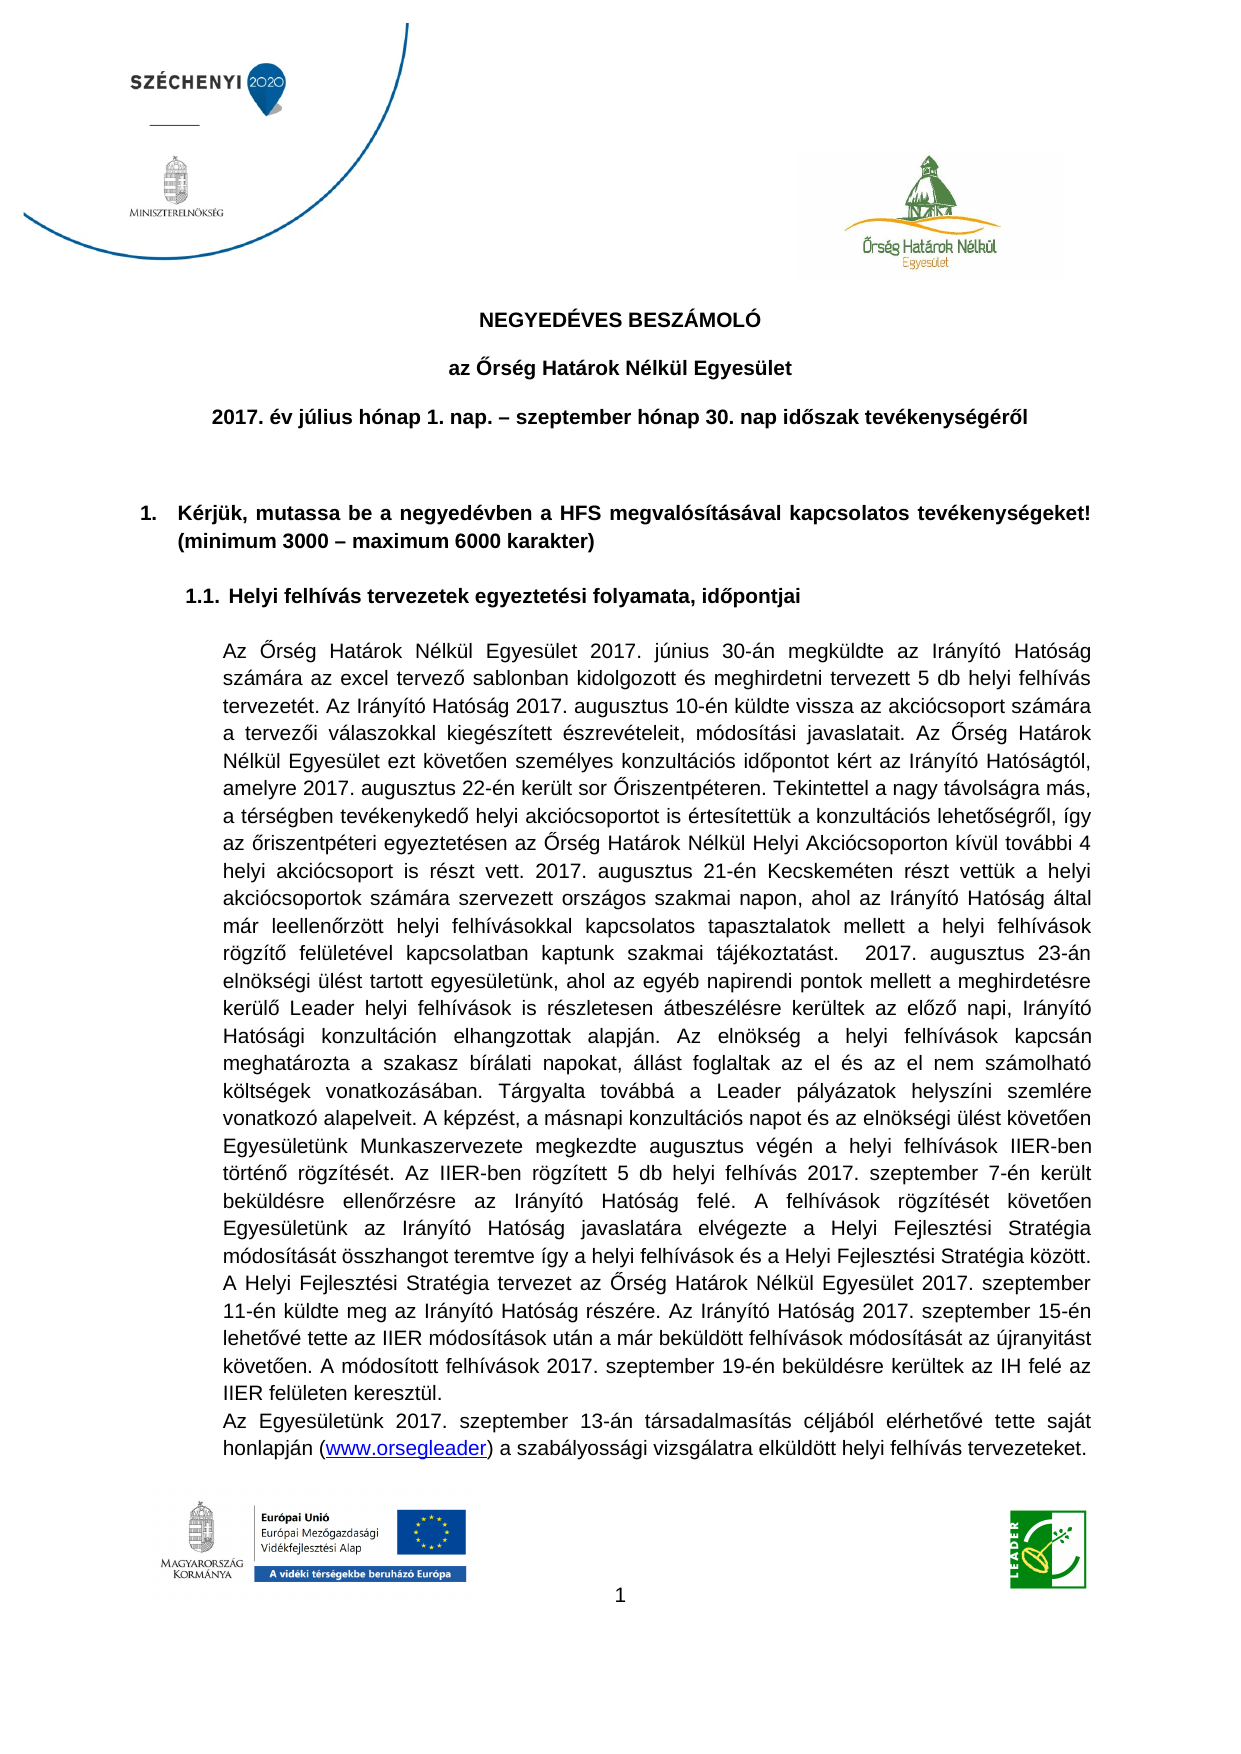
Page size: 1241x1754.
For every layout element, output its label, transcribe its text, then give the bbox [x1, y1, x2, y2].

text az Őrség Határok Nélkül Egyesület [148, 356, 1093, 380]
picture [23, 23, 417, 270]
list Helyi felhívás tervezetek egyeztetési folyamata, időpontjai [185, 584, 1093, 608]
text 2017. év július hónap 1. nap. – szeptember hónap 30. nap időszak tevékenységéről [148, 404, 1093, 428]
list Az Őrség Határok Nélkül Egyesület 2017. június 30-án megküldte az Irányító Hatóság számára az excel tervező sablonban kidolgozott és meghirdetni tervezett 5 db helyi felhívás tervezetét. Az Irányító Hatóság 2017. augusztus 10-én küldte vissza az akciócsoport számára a tervezői válaszokkal kiegészített észrevételeit, módosítási javaslatait. Az Őrség Határok Nélkül Egyesület ezt követően személyes konzultációs időpontot kért az Irányító Hatóságtól, amelyre 2017. augusztus 22-én került sor Őriszentpéteren. Tekintettel a nagy távolságra más, a térségben tevékenykedő helyi akciócsoportot is értesítettük a konzultációs lehetőségről, így az őriszentpéteri egyeztetésen az Őrség Határok Nélkül Helyi Akciócsoporton kívül további 4 helyi akciócsoport is részt vett. 2017. augusztus 21-én Kecskeméten részt vettük a helyi akciócsoportok számára szervezett országos szakmai napon, ahol az Irányító Hatóság által már leellenőrzött helyi felhívásokkal kapcsolatos tapasztalatok mellett a helyi felhívások rögzítő felületével kapcsolatban kaptunk szakmai tájékoztatást. 2017. augusztus 23-án elnökségi ülést tartott egyesületünk, ahol az egyéb napirendi pontok mellett a meghirdetésre kerülő Leader helyi felhívások is részletesen átbeszélésre kerültek az előző napi, Irányító Hatósági konzultáción elhangzottak alapján. Az elnökség a helyi felhívások kapcsán meghatározta a szakasz bírálati napokat, állást foglaltak az el és az el nem számolható költségek vonatkozásában. Tárgyalta továbbá a Leader pályázatok helyszíni szemlére vonatkozó alapelveit. A képzést, a másnapi konzultációs napot és az elnökségi ülést követően Egyesületünk Munkaszervezete megkezdte augusztus végén a helyi felhívások IIER-ben történő rögzítését. Az IIER-ben rögzített 5 db helyi felhívás 2017. szeptember 7-én került beküldésre ellenőrzésre az Irányító Hatóság felé. A felhívások rögzítését követően Egyesületünk az Irányító Hatóság javaslatára elvégezte a Helyi Fejlesztési Stratégia módosítását összhangot teremtve így a helyi felhívások és a Helyi Fejlesztési Stratégia között. A Helyi Fejlesztési Stratégia tervezet az Őrség Határok Nélkül Egyesület 2017. szeptember 11-én küldte meg az Irányító Hatóság részére. Az Irányító Hatóság 2017. szeptember 15-én lehetővé tette az IIER módosítások után a már beküldött felhívások módosítását az újranyitást követően. A módosított felhívások 2017. szeptember 19-én beküldésre kerültek az IH felé az IIER felületen keresztül. [223, 639, 1093, 1405]
picture [1007, 1508, 1089, 1592]
text NEGYEDÉVES BESZÁMOLÓ [148, 308, 1093, 332]
picture [147, 1480, 477, 1602]
list Kérjük, mutassa be a negyedévben a HFS megvalósításával kapcsolatos tevékenységeket! (minimum 3000 – maximum 6000 karakter) [140, 501, 1093, 553]
list Az Egyesületünk 2017. szeptember 13-án társadalmasítás céljából elérhetővé tette saját honlapján (www.orsegleader) a szabályossági vizsgálatra elküldött helyi felhívás tervezeteket. [223, 1409, 1093, 1460]
picture [795, 149, 1066, 280]
